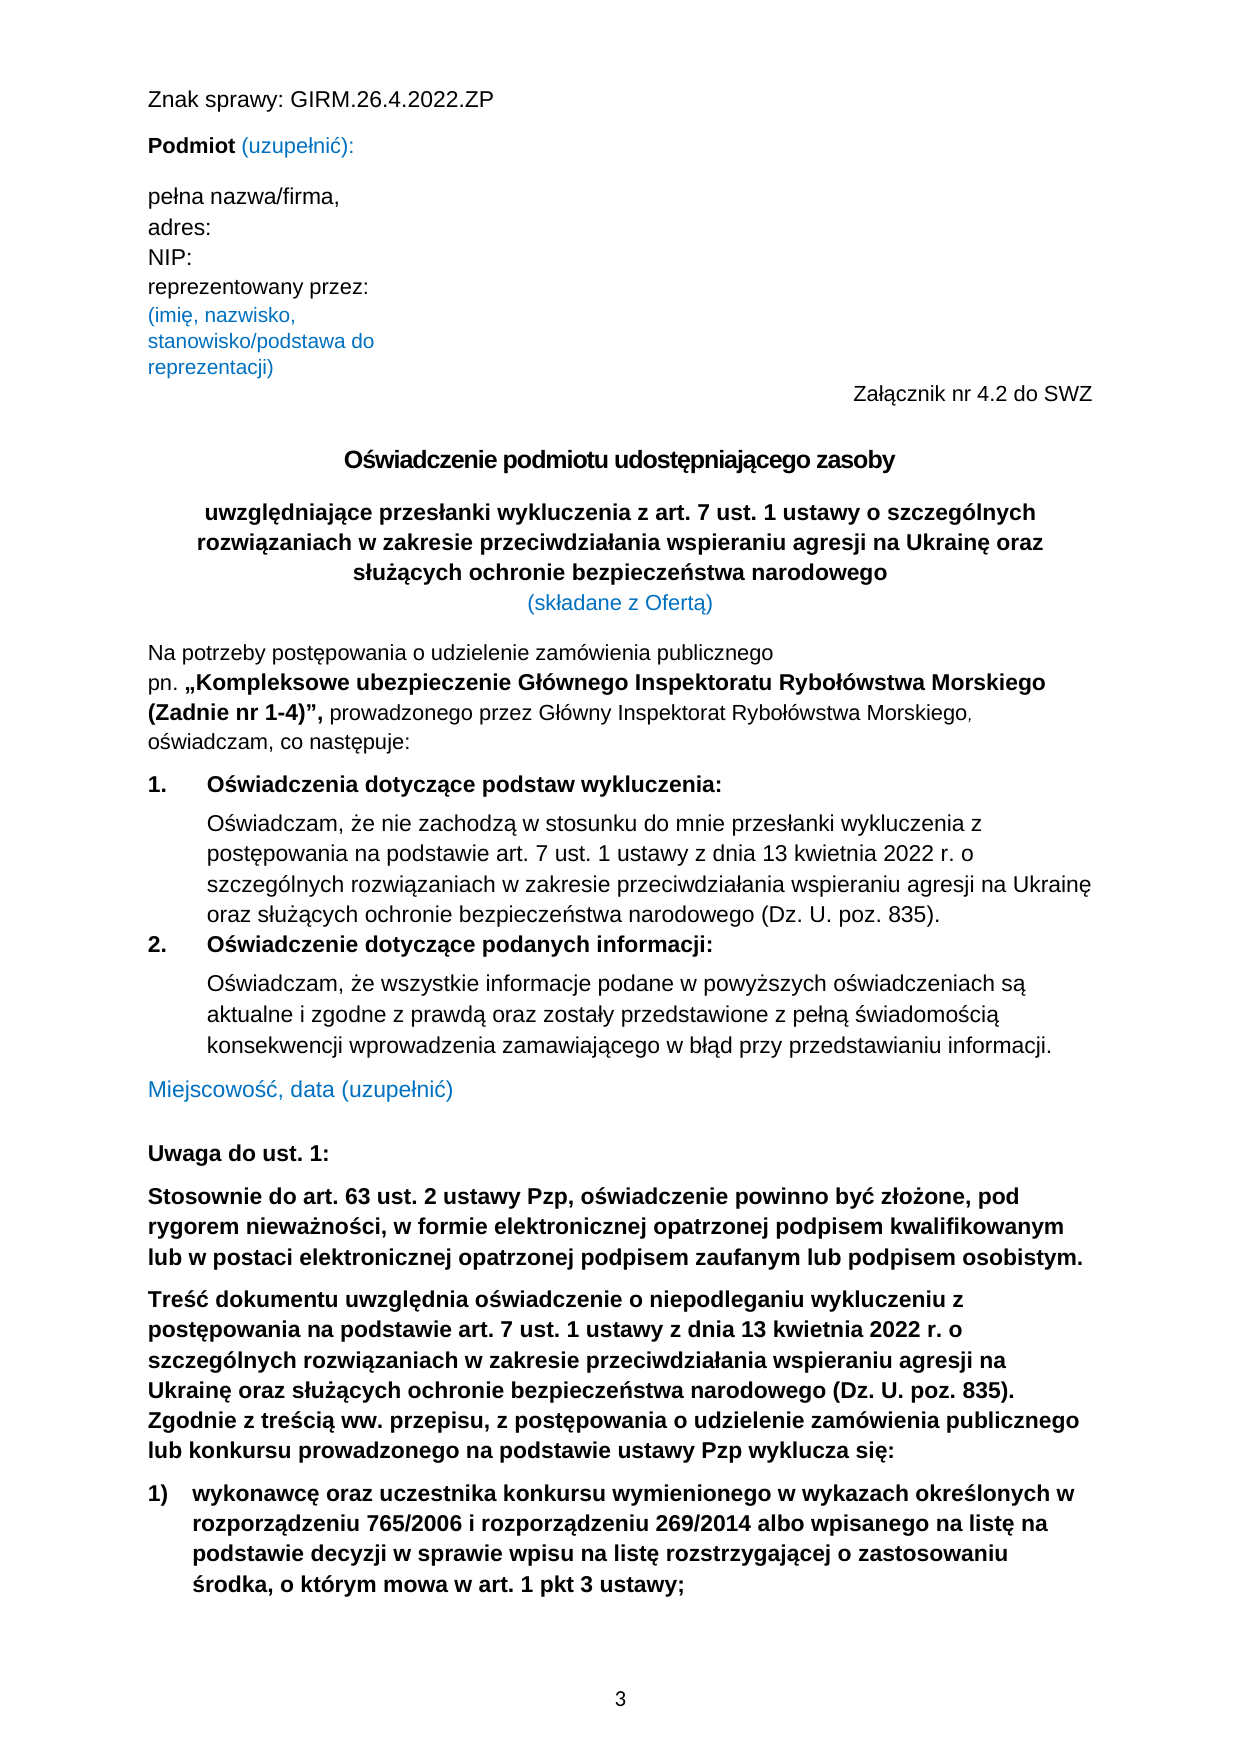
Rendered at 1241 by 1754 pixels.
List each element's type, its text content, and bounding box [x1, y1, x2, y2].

text uwzględniające przesłanki wykluczenia z art. 7 ust. 1 ustawy o szczególnych rozwiązaniach w zakresie przeciwdziałania wspieraniu agresji na Ukrainę oraz służących ochronie bezpieczeństwa narodowego [148, 499, 1093, 586]
list Oświadczam, że wszystkie informacje podane w powyższych oświadczeniach są aktualne i zgodne z prawdą oraz zostały przedstawione z pełną świadomością konsekwencji wprowadzenia zamawiającego w błąd przy przedstawianiu informacji. [207, 970, 1093, 1059]
text Załącznik nr 4.2 do SWZ [148, 380, 1093, 406]
text adres: [148, 213, 472, 240]
text reprezentowany przez: [148, 274, 1093, 299]
text Miejscowość, data (uzupełnić) [148, 1076, 1093, 1102]
text Treść dokumentu uwzględnia oświadczenie o niepodleganiu wykluczeniu z postępowania na podstawie art. 7 ust. 1 ustawy z dnia 13 kwietnia 2022 r. o szczególnych rozwiązaniach w zakresie przeciwdziałania wspieraniu agresji na Ukrainę oraz służących ochronie bezpieczeństwa narodowego (Dz. U. poz. 835). Zgodnie z treścią ww. przepisu, z postępowania o udzielenie zamówienia publicznego lub konkursu prowadzonego na podstawie ustawy Pzp wyklucza się: [148, 1286, 1093, 1463]
text Uwaga do ust. 1: [148, 1140, 1093, 1167]
list wykonawcę oraz uczestnika konkursu wymienionego w wykazach określonych w rozporządzeniu 765/2006 i rozporządzeniu 269/2014 albo wpisanego na listę na podstawie decyzji w sprawie wpisu na listę rozstrzygającej o zastosowaniu środka, o którym mowa w art. 1 pkt 3 ustawy; [148, 1480, 1093, 1597]
text (imię, nazwisko, stanowisko/podstawa do reprezentacji) [148, 303, 472, 378]
list Oświadczenie dotyczące podanych informacji: [148, 931, 1093, 957]
text Oświadczam, że nie zachodzą w stosunku do mnie przesłanki wykluczenia z postępowania na podstawie art. 7 ust. 1 ustawy z dnia 13 kwietnia 2022 r. o szczególnych rozwiązaniach w zakresie przeciwdziałania wspieraniu agresji na Ukrainę oraz służących ochronie bezpieczeństwa narodowego (Dz. U. poz. 835). [207, 810, 1093, 927]
title Oświadczenie podmiotu udostępniającego zasoby [148, 445, 1093, 474]
text (składane z Ofertą) [148, 589, 1093, 615]
text pełna nazwa/firma, [148, 183, 472, 210]
list Oświadczenia dotyczące podstaw wykluczenia: [148, 771, 1093, 797]
text NIP: [148, 244, 472, 270]
text Podmiot (uzupełnić): [148, 133, 1093, 158]
text Na potrzeby postępowania o udzielenie zamówienia publicznego pn. „Kompleksowe ubezpieczenie Głównego Inspektoratu Rybołówstwa Morskiego (Zadnie nr 1-4)”, prowadzonego przez Główny Inspektorat Rybołówstwa Morskiego, oświadczam, co następuje: [148, 640, 1093, 754]
text Stosownie do art. 63 ust. 2 ustawy Pzp, oświadczenie powinno być złożone, pod rygorem nieważności, w formie elektronicznej opatrzonej podpisem kwalifikowanym lub w postaci elektronicznej opatrzonej podpisem zaufanym lub podpisem osobistym. [148, 1183, 1093, 1270]
